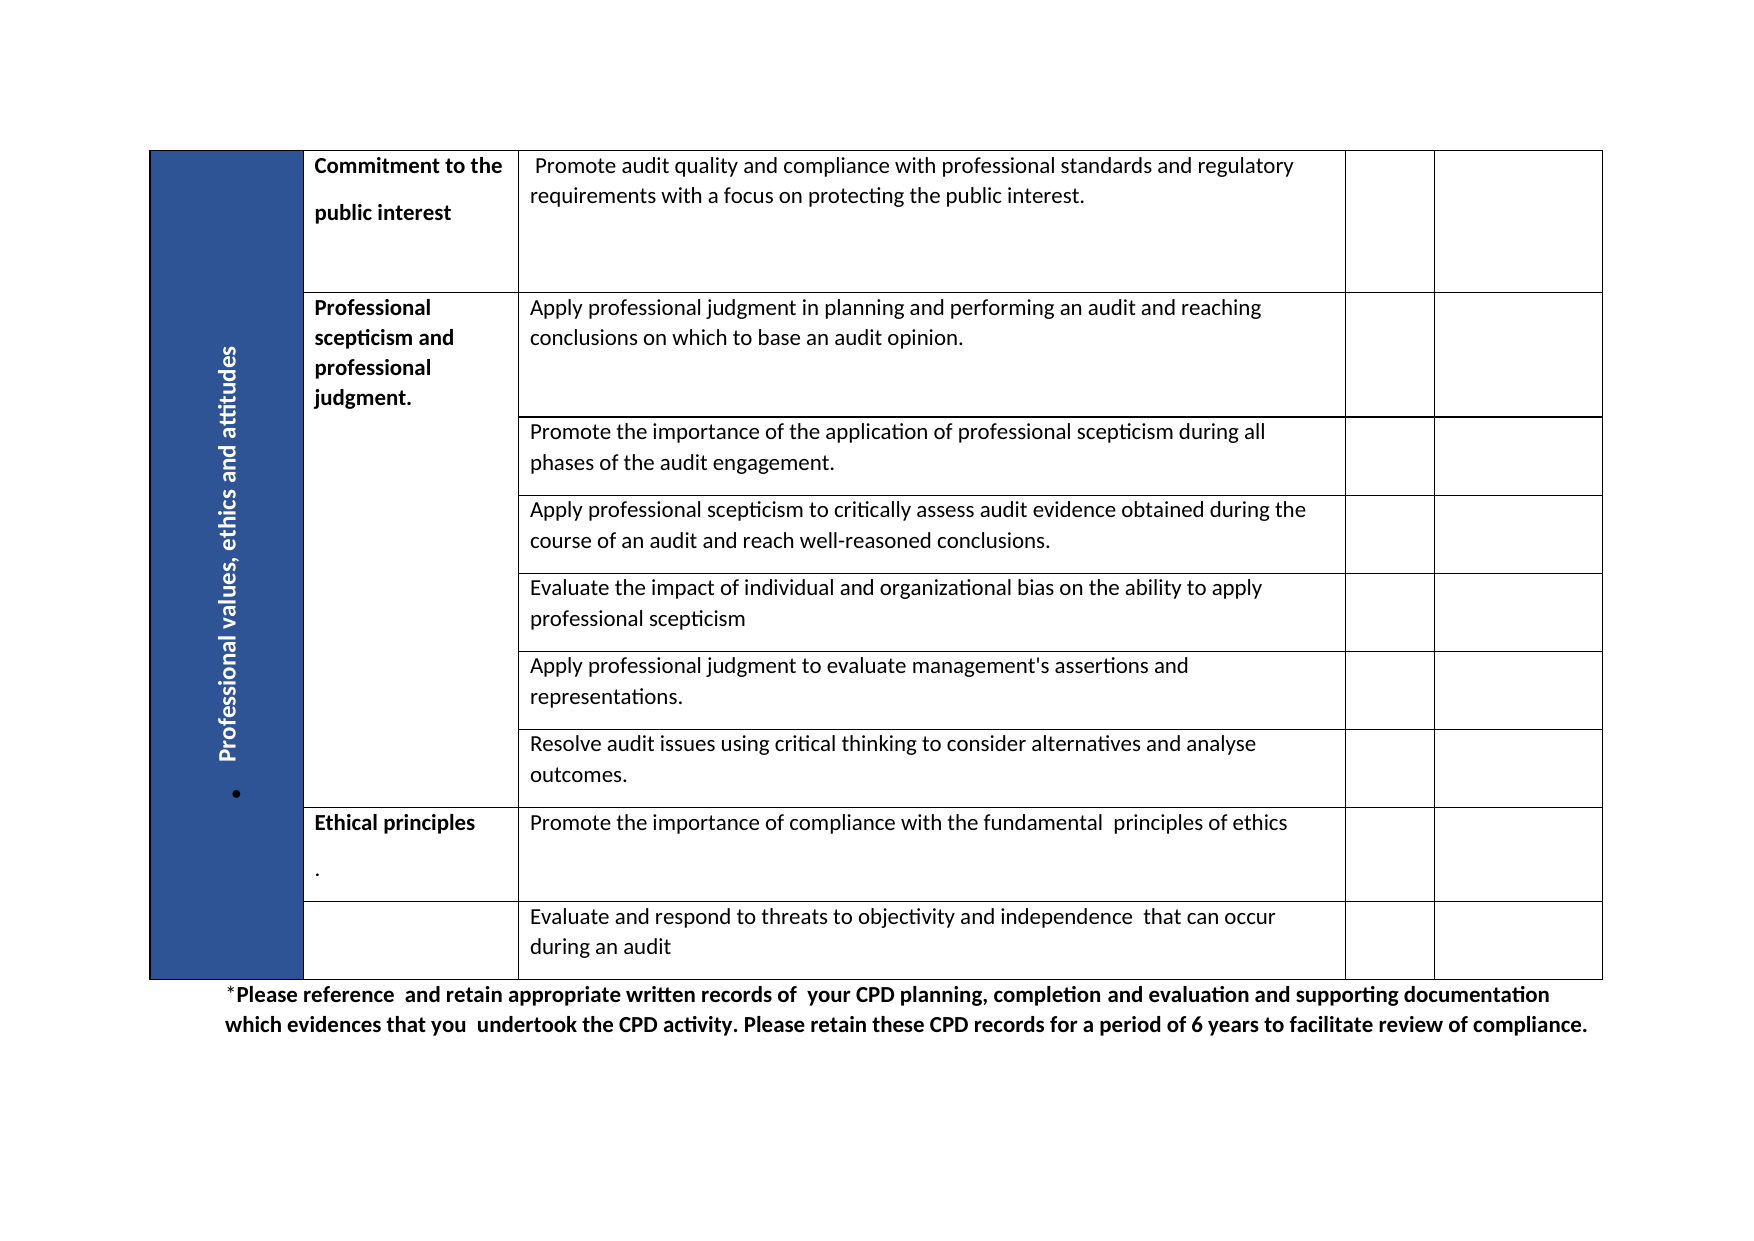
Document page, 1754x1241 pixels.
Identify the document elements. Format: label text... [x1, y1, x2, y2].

table_cell Evaluate and respond to threats to objectivity and independence that can occur during an audit [519, 902, 1345, 979]
table_cell [1346, 293, 1434, 416]
table_cell [1435, 808, 1602, 901]
table_cell [1346, 574, 1434, 651]
table_cell Promote audit quality and compliance with professional standards and regulatory requirements with a focus on protecting the public interest. [519, 151, 1345, 292]
table_cell [304, 902, 518, 979]
table_cell [1346, 730, 1434, 807]
table_cell [1435, 574, 1602, 651]
table_cell Promote the importance of compliance with the fundamental principles of ethics [519, 808, 1345, 901]
table_cell Promote the importance of the application of professional scepticism during all phases of the audit engagement. [519, 418, 1345, 494]
table_cell [1346, 902, 1434, 979]
table_cell Professional scepticism and professional judgment. [304, 293, 518, 807]
table_cell [1435, 293, 1602, 416]
table_cell [1346, 496, 1434, 572]
table_cell [1435, 730, 1602, 807]
table_cell [1435, 418, 1602, 494]
table_cell Evaluate the impact of individual and organizational bias on the ability to apply professional scepticism [519, 574, 1345, 651]
table_cell Apply professional scepticism to critically assess audit evidence obtained during the course of an audit and reach well-reasoned conclusions. [519, 496, 1345, 572]
table_cell [1435, 902, 1602, 979]
table_cell [1435, 151, 1602, 292]
table_cell Commitment to the public interest [304, 151, 518, 292]
table_cell [1435, 496, 1602, 572]
table_cell [1435, 652, 1602, 728]
table_cell Professional values, ethics and attitudes [151, 151, 303, 979]
text *Please reference and retain appropriate written records of your CPD planning, completion and evaluation and supporting documentation which evidences that you undertook the CPD activity. Please retain these CPD records for a period of 6 years to facilitate review of compliance. [225, 980, 1604, 1038]
table_cell [1346, 652, 1434, 728]
table_cell Resolve audit issues using critical thinking to consider alternatives and analyse outcomes. [519, 730, 1345, 807]
table_cell Ethical principles . [304, 808, 518, 901]
table_cell [1346, 151, 1434, 292]
table_cell [1346, 418, 1434, 494]
table_cell Apply professional judgment in planning and performing an audit and reaching conclusions on which to base an audit opinion. [519, 293, 1345, 416]
table_cell Apply professional judgment to evaluate management's assertions and representations. [519, 652, 1345, 728]
table_cell [1346, 808, 1434, 901]
